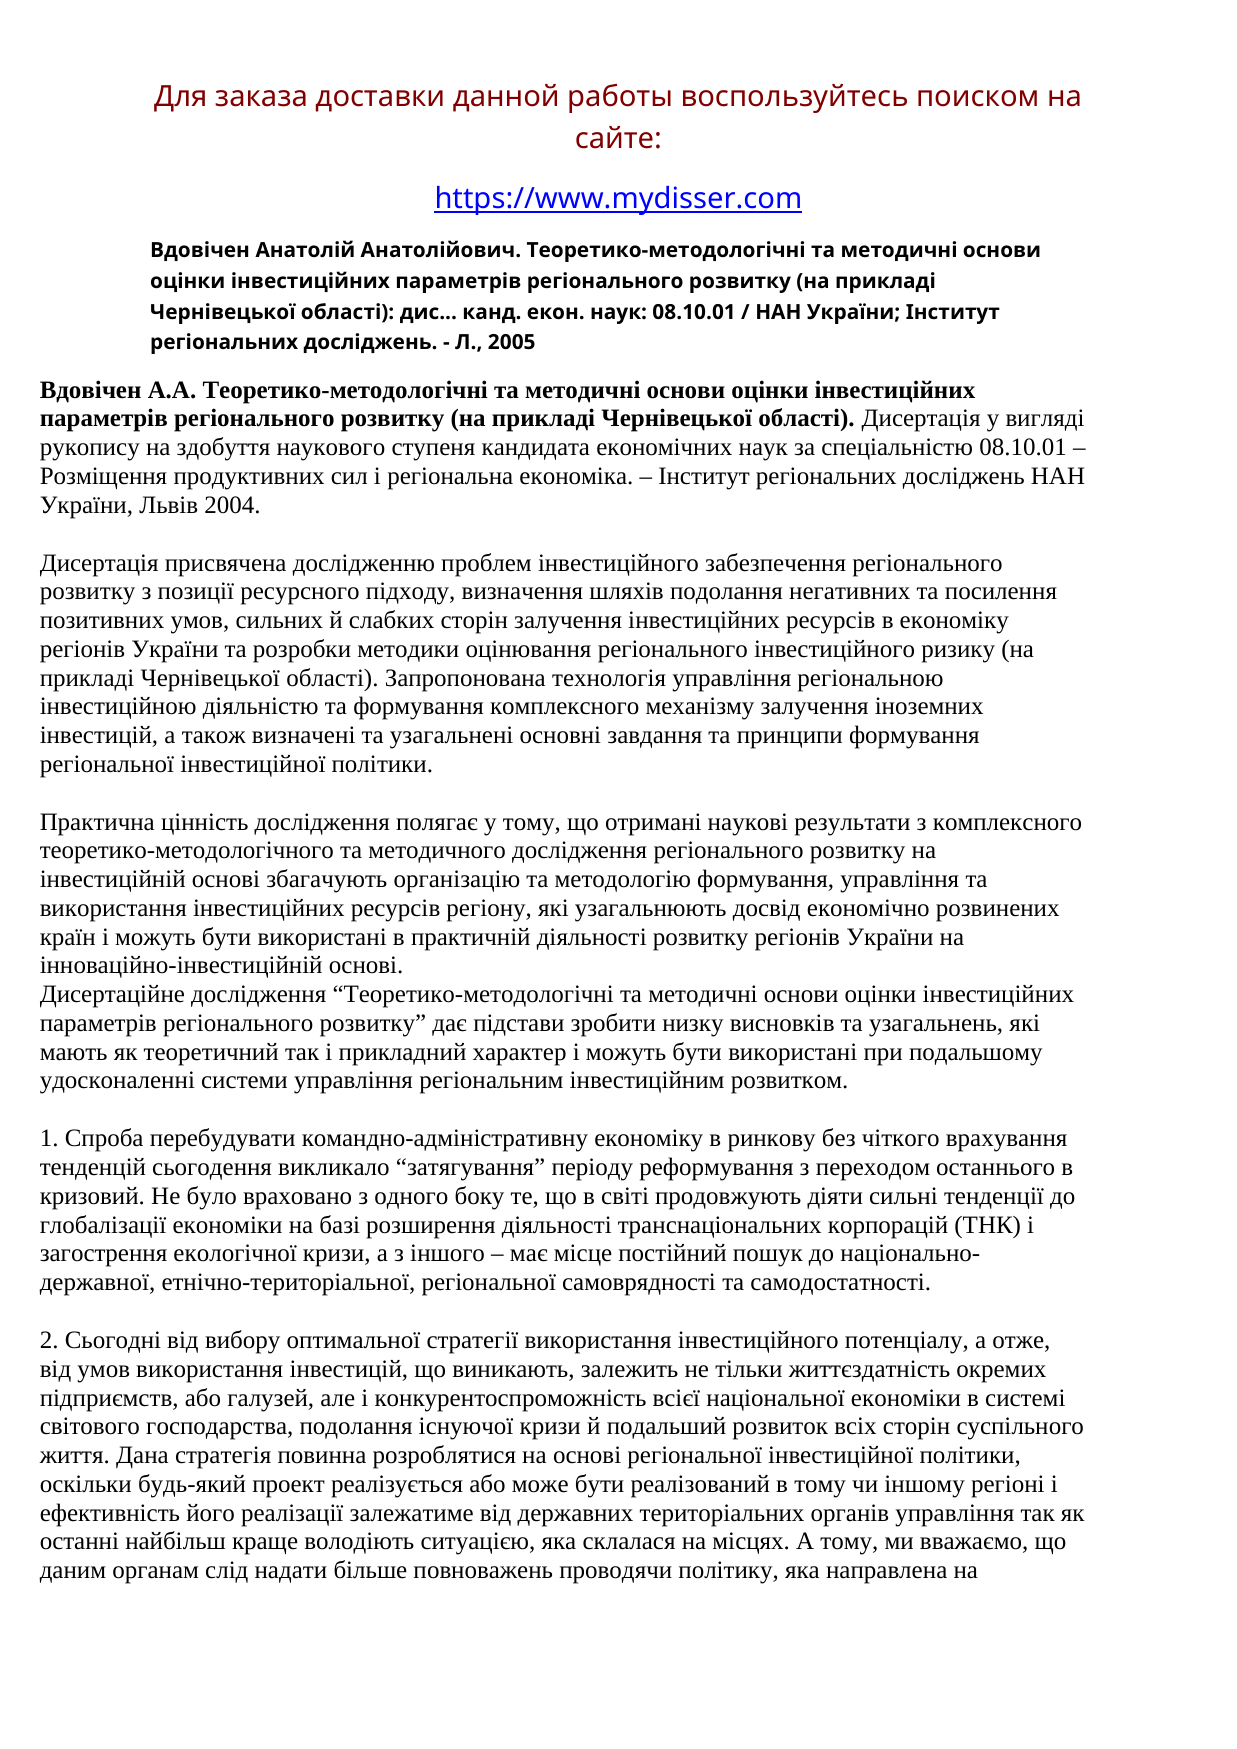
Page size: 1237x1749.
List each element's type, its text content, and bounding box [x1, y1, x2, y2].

text Вдовічен Анатолій Анатолійович. Теоретико-методологічні та методичні основи оцінки інвестиційних параметрів регіонального розвитку (на прикладі Чернівецької області): дис... канд. екон. наук: 08.10.01 / НАН України; Інститут регіональних досліджень. - Л., 2005 [150, 236, 1086, 356]
table_cell [40, 979, 1086, 1584]
table_header [40, 375, 1086, 979]
